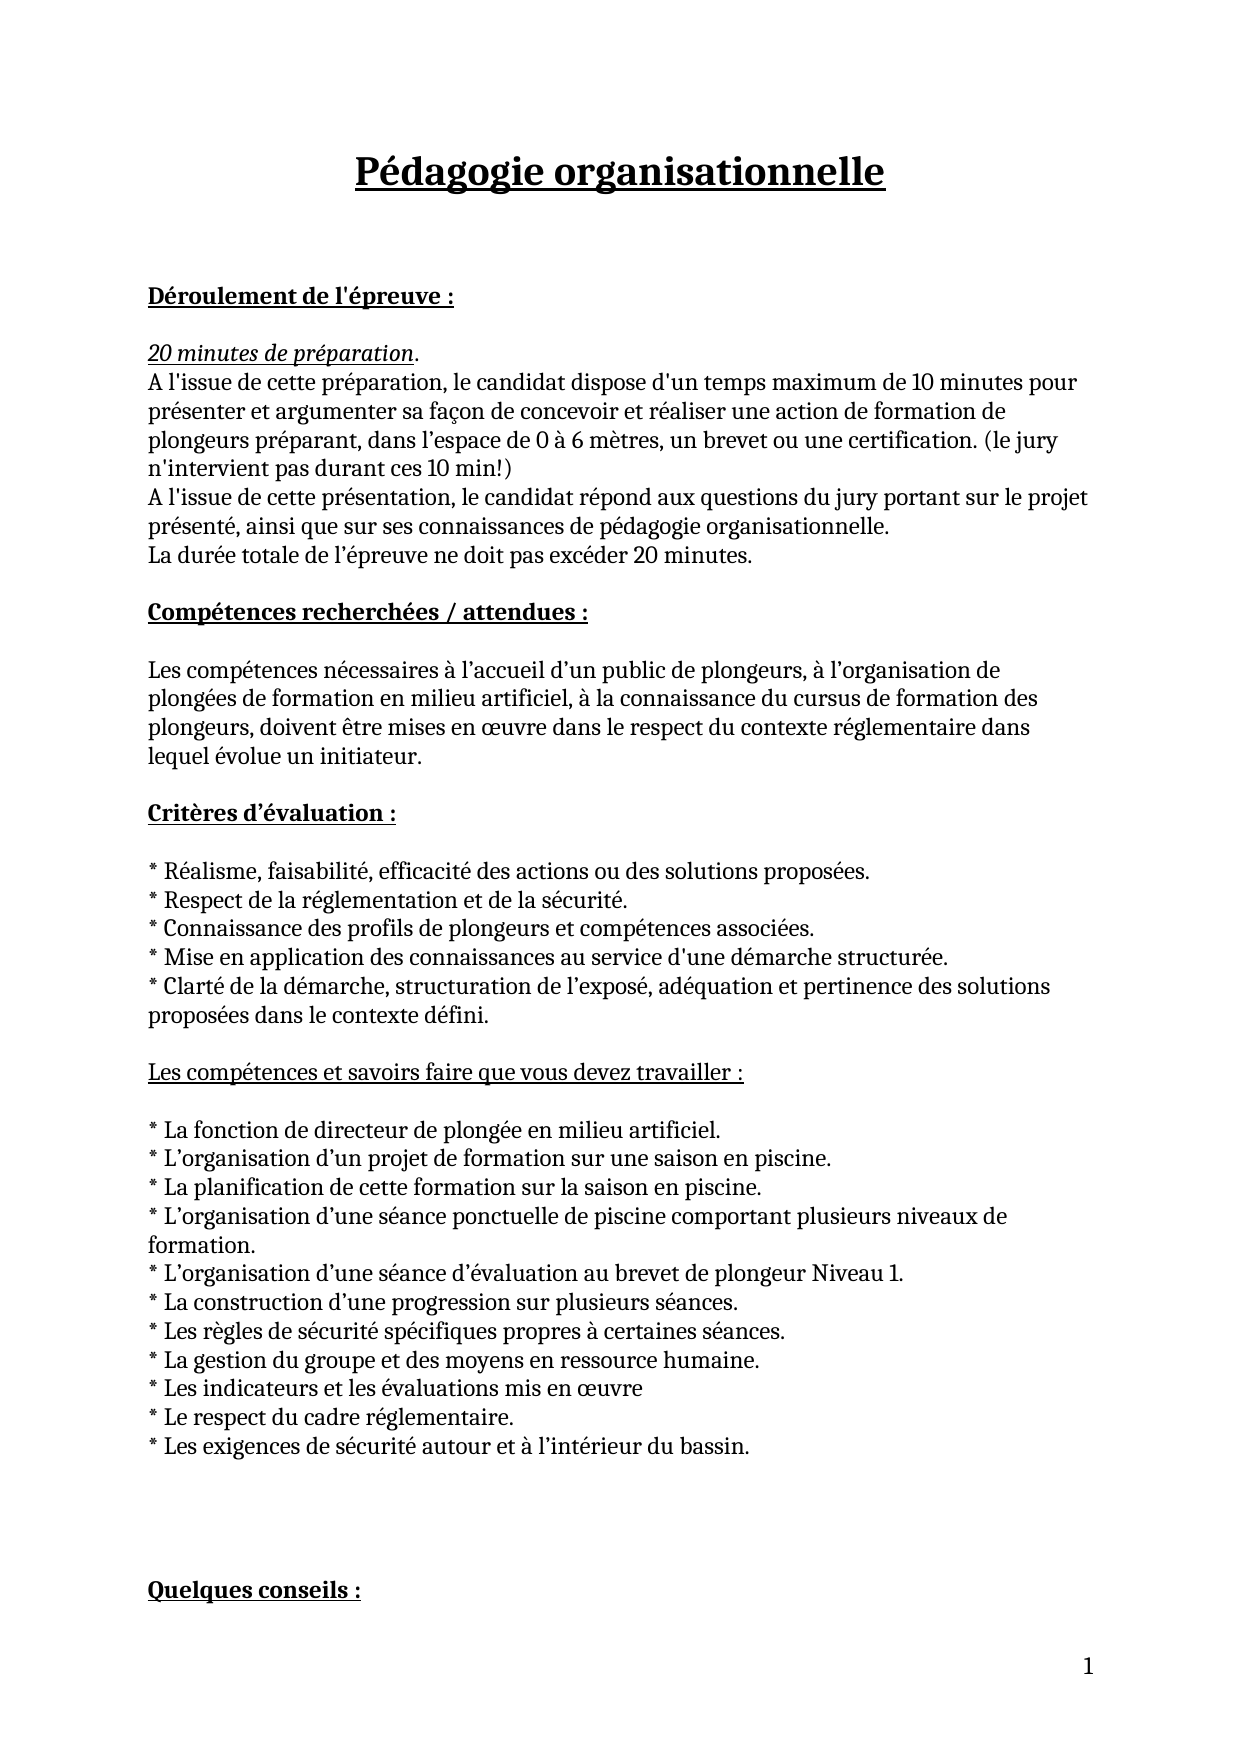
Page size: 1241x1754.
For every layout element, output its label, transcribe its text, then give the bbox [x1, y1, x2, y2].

text A l'issue de cette présentation, le candidat répond aux questions du jury portant sur le projet présenté, ainsi que sur ses connaissances de pédagogie organisationnelle. [148, 483, 1093, 541]
text * L’organisation d’un projet de formation sur une saison en piscine. [148, 1144, 1093, 1173]
text Quelques conseils : [148, 1576, 1093, 1604]
text * Mise en application des connaissances au service d'une démarche structurée. [148, 943, 1093, 972]
text Compétences recherchées / attendues : [148, 598, 1093, 627]
text Pédagogie organisationnelle [148, 148, 1093, 196]
text * Les exigences de sécurité autour et à l’intérieur du bassin. [148, 1432, 1093, 1461]
text * Les indicateurs et les évaluations mis en œuvre [148, 1374, 1093, 1403]
text * La construction d’une progression sur plusieurs séances. [148, 1288, 1093, 1317]
text * Respect de la réglementation et de la sécurité. [148, 886, 1093, 914]
text * Les règles de sécurité spécifiques propres à certaines séances. [148, 1317, 1093, 1346]
text * Clarté de la démarche, structuration de l’exposé, adéquation et pertinence des solutions proposées dans le contexte défini. [148, 972, 1093, 1029]
text * Réalisme, faisabilité, efficacité des actions ou des solutions proposées. [148, 857, 1093, 886]
text Déroulement de l'épreuve : [148, 282, 1093, 311]
text * La gestion du groupe et des moyens en ressource humaine. [148, 1346, 1093, 1374]
text * Le respect du cadre réglementaire. [148, 1403, 1093, 1432]
text * L’organisation d’une séance d’évaluation au brevet de plongeur Niveau 1. [148, 1259, 1093, 1288]
text * La fonction de directeur de plongée en milieu artificiel. [148, 1116, 1093, 1144]
text La durée totale de l’épreuve ne doit pas excéder 20 minutes. [148, 541, 1093, 569]
text * Connaissance des profils de plongeurs et compétences associées. [148, 914, 1093, 943]
text Les compétences et savoirs faire que vous devez travailler : [148, 1058, 1093, 1087]
text Les compétences nécessaires à l’accueil d’un public de plongeurs, à l’organisation de plongées de formation en milieu artificiel, à la connaissance du cursus de formation des plongeurs, doivent être mises en œuvre dans le respect du contexte réglementaire dans lequel évolue un initiateur. [148, 656, 1093, 771]
text Critères d’évaluation : [148, 799, 1093, 828]
text * La planification de cette formation sur la saison en piscine. [148, 1173, 1093, 1202]
text 20 minutes de préparation. A l'issue de cette préparation, le candidat dispose d'un temps maximum de 10 minutes pour présenter et argumenter sa façon de concevoir et réaliser une action de formation de plongeurs préparant, dans l’espace de 0 à 6 mètres, un brevet ou une certification. (le jury n'intervient pas durant ces 10 min!) [148, 339, 1093, 483]
text * L’organisation d’une séance ponctuelle de piscine comportant plusieurs niveaux de formation. [148, 1202, 1093, 1259]
